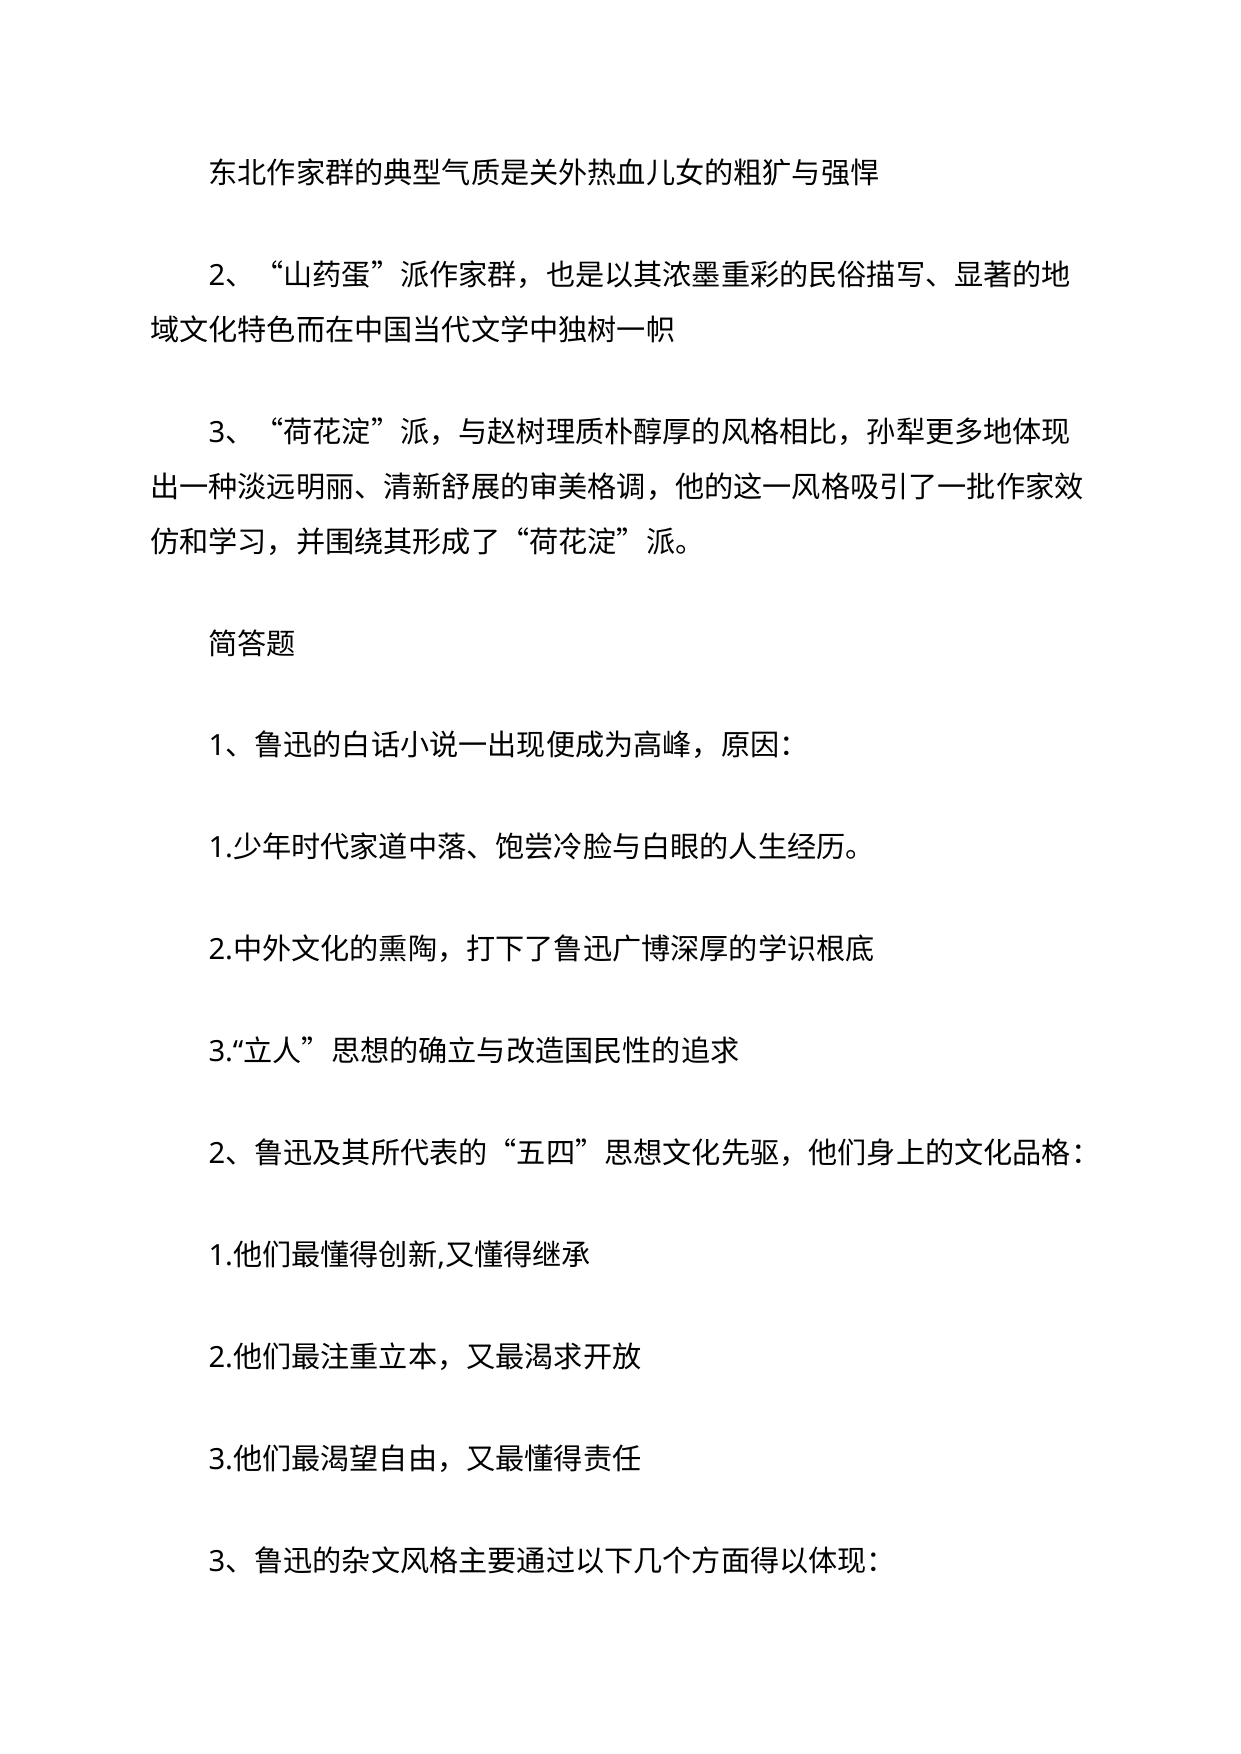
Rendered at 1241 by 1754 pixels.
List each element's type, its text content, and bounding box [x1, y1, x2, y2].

text 1、鲁迅的白话小说一出现便成为高峰，原因： [150, 722, 1090, 764]
text 2.他们最注重立本，又最渴求开放 [150, 1334, 1090, 1376]
text 2.中外文化的熏陶，打下了鲁迅广博深厚的学识根底 [150, 926, 1090, 968]
text 3.“立人”思想的确立与改造国民性的追求 [150, 1028, 1090, 1070]
text 东北作家群的典型气质是关外热血儿女的粗犷与强悍 [150, 150, 1090, 192]
text 2、“山药蛋”派作家群，也是以其浓墨重彩的民俗描写、显著的地域文化特色而在中国当代文学中独树一帜 [150, 252, 1090, 349]
text 1.少年时代家道中落、饱尝冷脸与白眼的人生经历。 [150, 824, 1090, 866]
text 简答题 [150, 620, 1090, 662]
text 1.他们最懂得创新,又懂得继承 [150, 1232, 1090, 1274]
text 3、鲁迅的杂文风格主要通过以下几个方面得以体现： [150, 1538, 1090, 1580]
text 3.他们最渴望自由，又最懂得责任 [150, 1436, 1090, 1478]
text 3、“荷花淀”派，与赵树理质朴醇厚的风格相比，孙犁更多地体现出一种淡远明丽、清新舒展的审美格调，他的这一风格吸引了一批作家效仿和学习，并围绕其形成了“荷花淀”派。 [150, 408, 1090, 561]
text 2、鲁迅及其所代表的“五四”思想文化先驱，他们身上的文化品格： [150, 1130, 1090, 1172]
